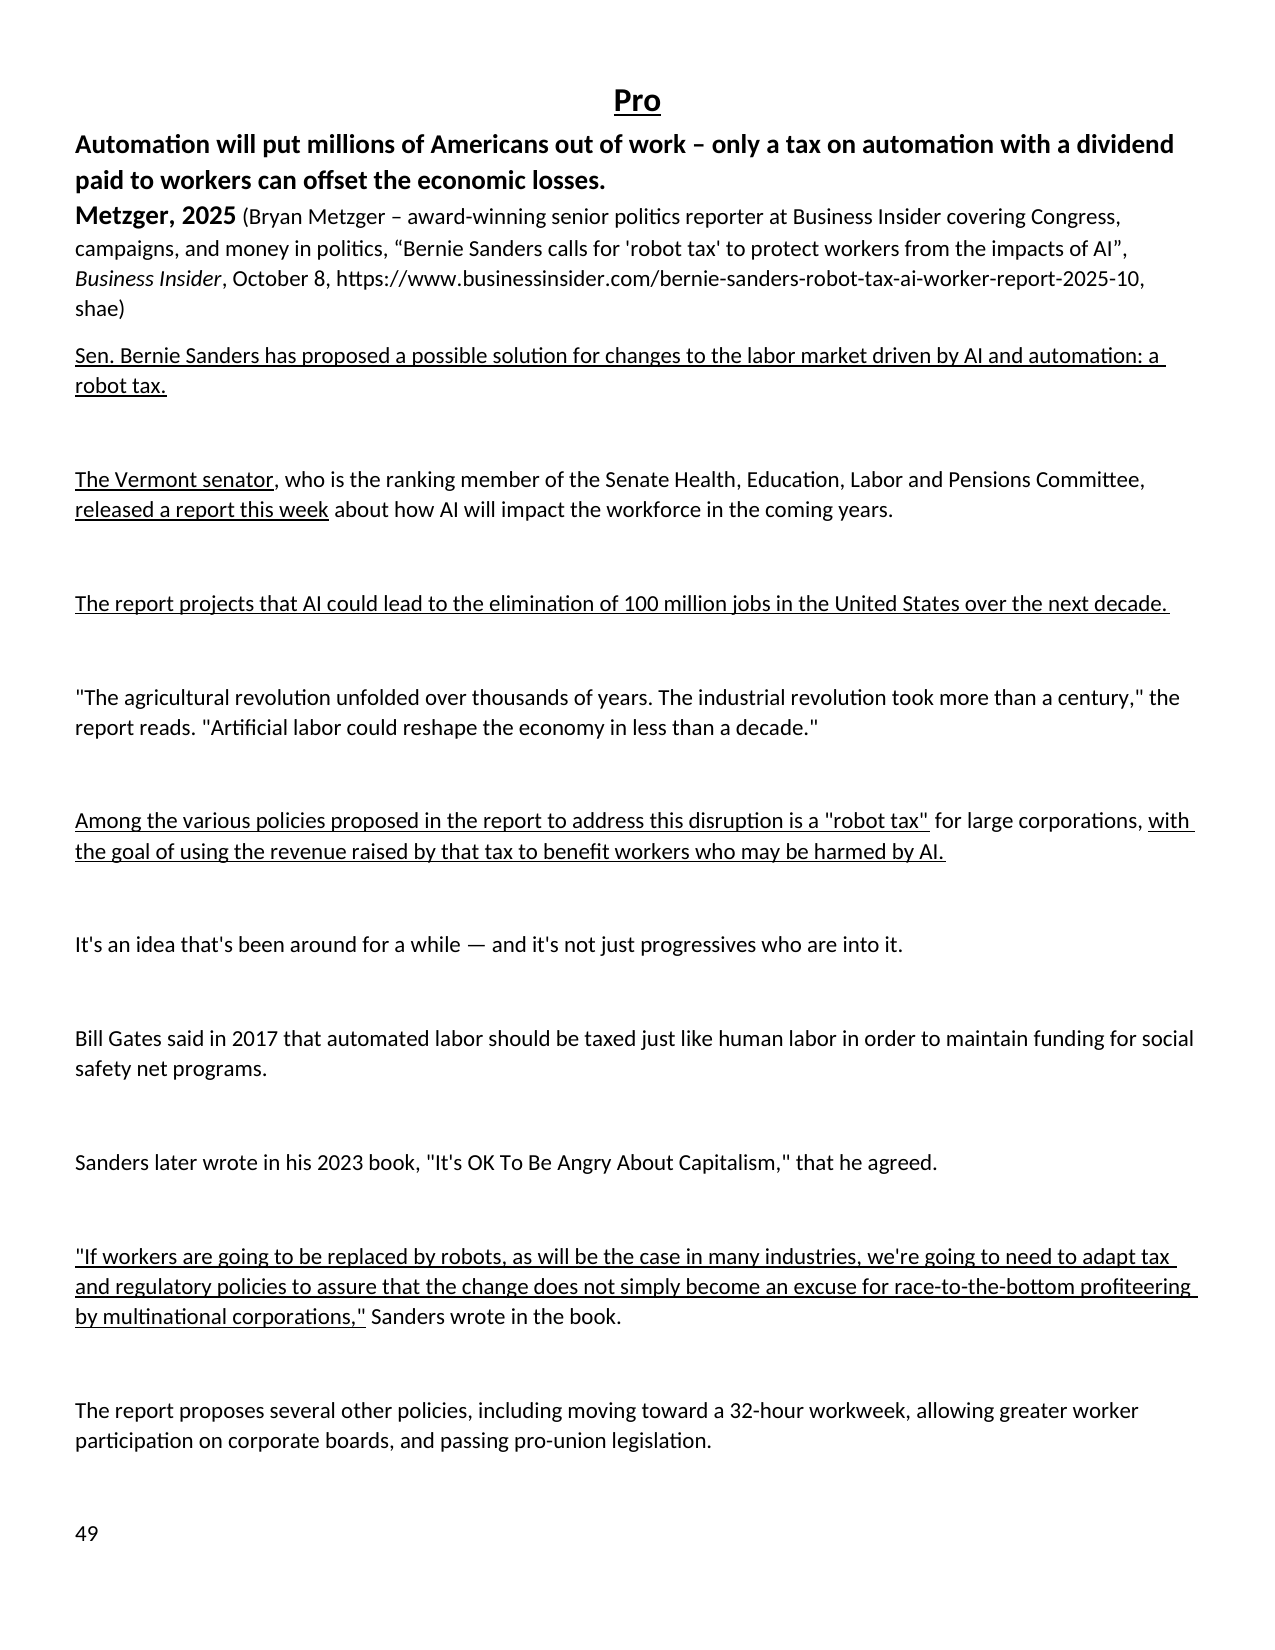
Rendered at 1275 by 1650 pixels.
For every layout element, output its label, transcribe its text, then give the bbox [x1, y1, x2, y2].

text Metzger, 2025 (Bryan Metzger – award-winning senior politics reporter at Business Insider covering Congress, campaigns, and money in politics, “Bernie Sanders calls for 'robot tax' to protect workers from the impacts of AI”, Business Insider, October 8, https://www.businessinsider.com/bernie-sanders-robot-tax-ai-worker-report-2025-10, shae) [75, 198, 1200, 322]
text The report proposes several other policies, including moving toward a 32-hour workweek, allowing greater worker participation on corporate boards, and passing pro-union legislation. [75, 1396, 1200, 1454]
text "If workers are going to be replaced by robots, as will be the case in many industries, we're going to need to adapt tax and regulatory policies to assure that the change does not simply become an excuse for race-to-the-bottom profiteering by multinational corporations," Sanders wrote in the book. [75, 1242, 1200, 1331]
text The report projects that AI could lead to the elimination of 100 million jobs in the United States over the next decade. [75, 589, 1200, 617]
text The Vermont senator, who is the ranking member of the Senate Health, Education, Labor and Pensions Committee, released a report this week about how AI will impact the workforce in the coming years. [75, 465, 1200, 523]
text Sen. Bernie Sanders has proposed a possible solution for changes to the labor market driven by AI and automation: a robot tax. [75, 341, 1200, 399]
text Sanders later wrote in his 2023 book, "It's OK To Be Angry About Capitalism," that he agreed. [75, 1148, 1200, 1176]
subtitle Automation will put millions of Americans out of work – only a tax on automation with a dividend paid to workers can offset the economic losses. [75, 127, 1200, 196]
text It's an idea that's been around for a while — and it's not just progressives who are into it. [75, 931, 1200, 959]
subtitle Pro [75, 79, 1200, 120]
text "The agricultural revolution unfolded over thousands of years. The industrial revolution took more than a century," the report reads. "Artificial labor could reshape the economy in less than a decade." [75, 683, 1200, 741]
text Bill Gates said in 2017 that automated labor should be taxed just like human labor in order to maintain funding for social safety net programs. [75, 1024, 1200, 1083]
text Among the various policies proposed in the report to address this disruption is a "robot tax" for large corporations, with the goal of using the revenue raised by that tax to benefit workers who may be harmed by AI. [75, 807, 1200, 865]
